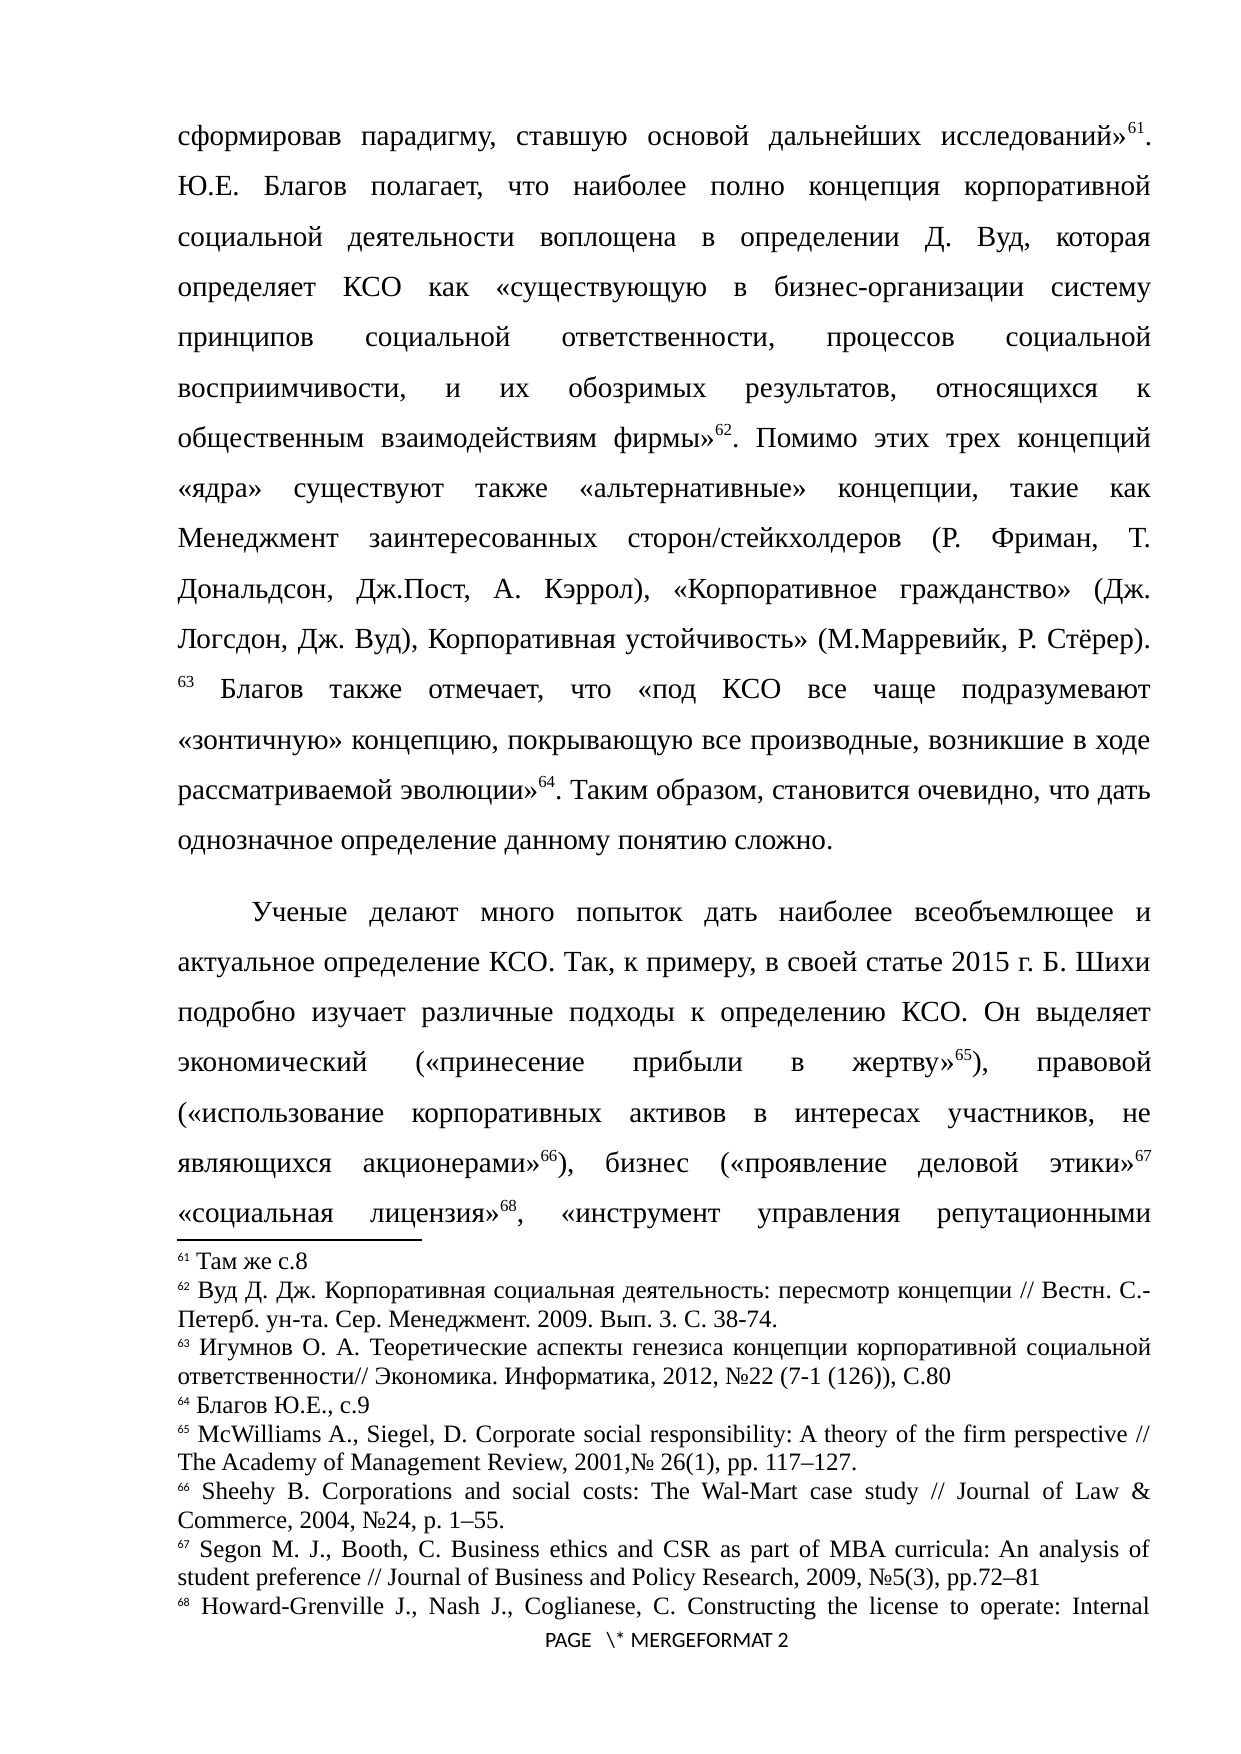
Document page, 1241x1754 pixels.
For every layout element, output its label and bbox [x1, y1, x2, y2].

text [177, 118, 1152, 856]
text [177, 894, 1152, 1229]
